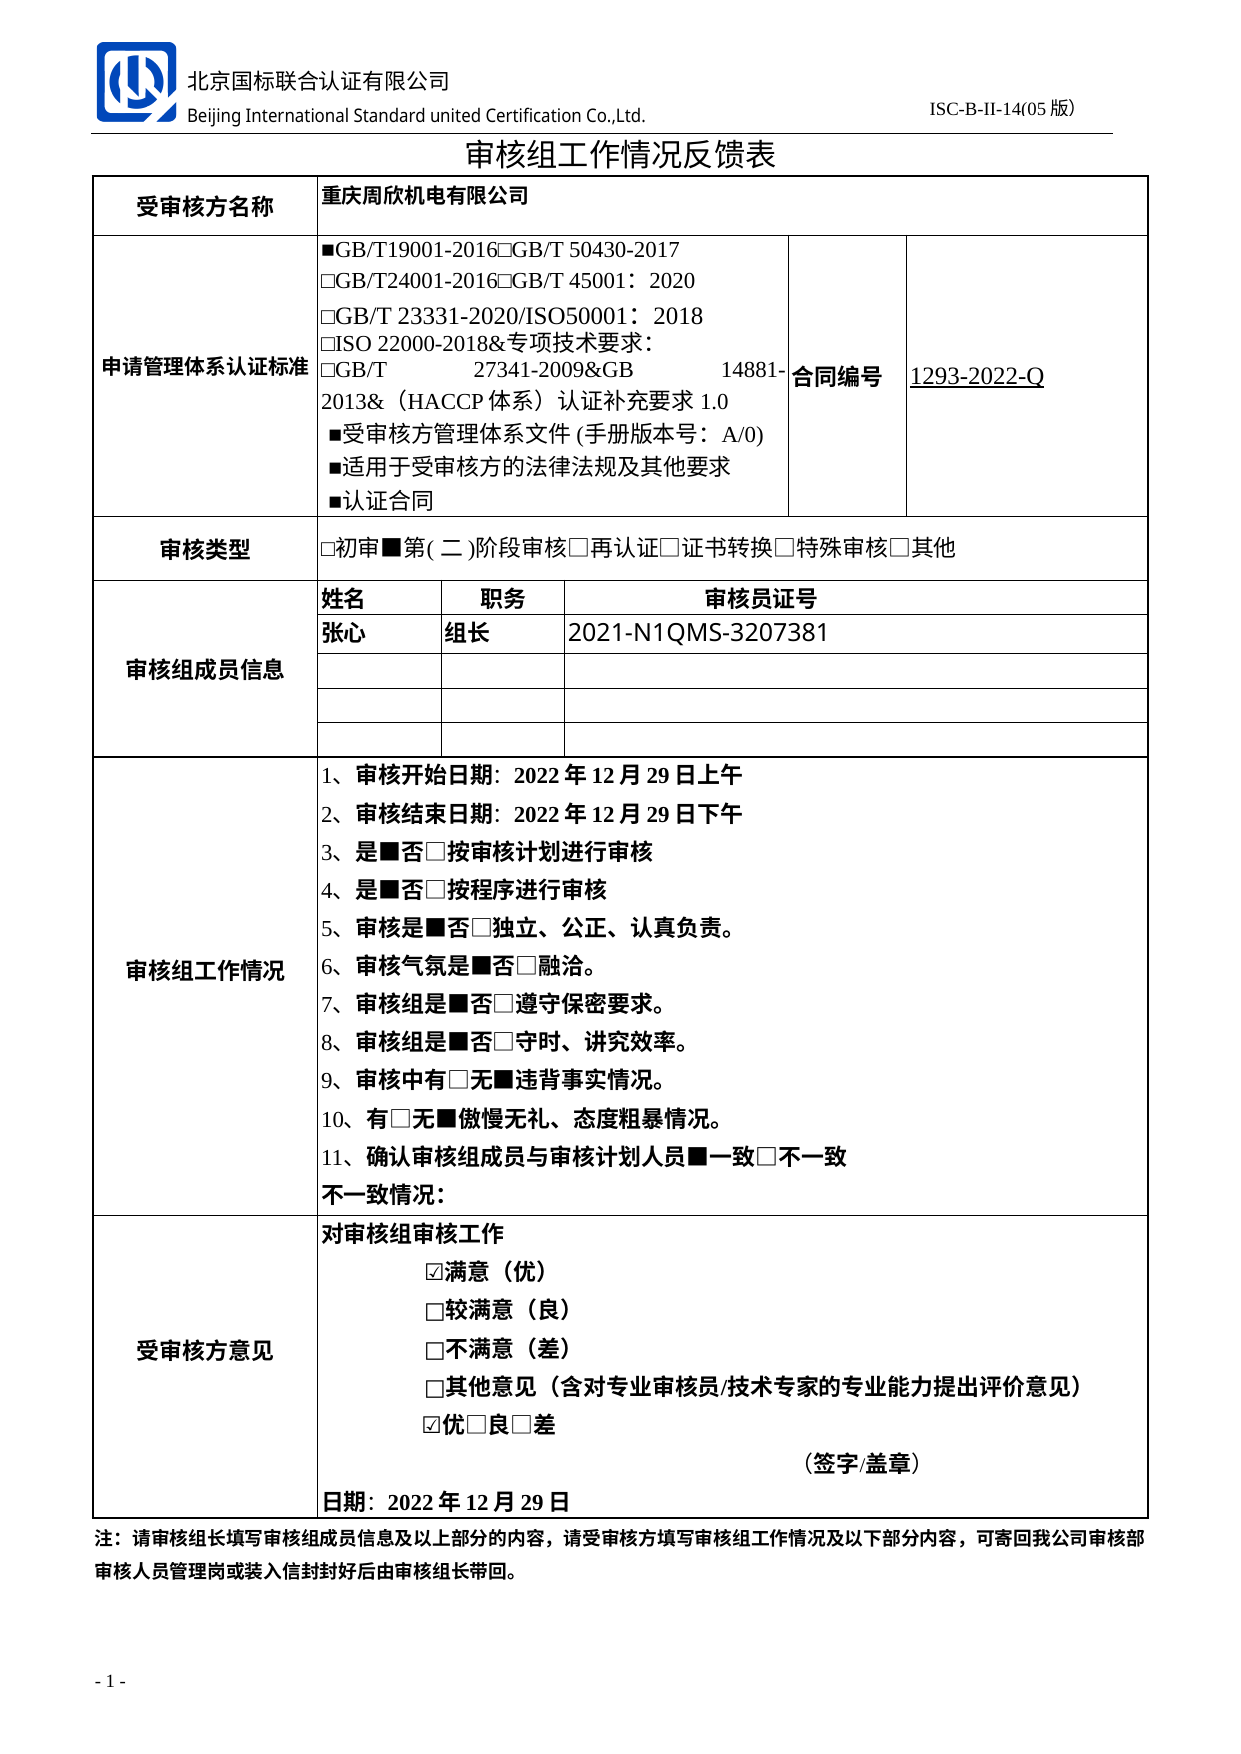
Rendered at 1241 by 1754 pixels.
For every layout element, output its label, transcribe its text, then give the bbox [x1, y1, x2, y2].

table_cell 审核类型 [94, 517, 317, 579]
table_cell [565, 723, 1147, 756]
table_cell 1、审核开始日期：2022年12月29日上午 2、审核结束日期：2022年12月29日下午 3、是■否□按审核计划进行审核 4、是■否□按程序进行审核 5、审核是■否□独立、公正、认真负责。 6、审核气氛是■否□融洽。 7、审核组是■否□遵守保密要求。 8、审核组是■否□守时、讲究效率。 9、审核中有□无■违背事实情况。 10、有□无■傲慢无礼、态度粗暴情况。 11、确认审核组成员与审核计划人员■一致□不一致 不一致情况： [318, 758, 1147, 1215]
table_cell [318, 654, 441, 688]
table_cell 合同编号 [789, 236, 906, 516]
table_cell 职务 [442, 581, 564, 614]
table_cell 申请管理体系认证标准 [94, 236, 317, 516]
table_header 受审核方名称 [94, 177, 317, 234]
table_cell ■GB/T19001-2016□GB/T 50430-2017 □GB/T24001-2016□GB/T 45001：2020 □GB/T 23331-2020/ISO50001：2018 □ISO 22000-2018&专项技术要求： □GB/T 27341-2009&GB 14881-2013&（HACCP体系）认证补充要求 1.0 ■受审核方管理体系文件 (手册版本号：A/0) ■适用于受审核方的法律法规及其他要求 ■认证合同 [318, 236, 788, 516]
table_cell 对审核组审核工作 ☑满意（优） □较满意（良） □不满意（差） □其他意见（含对专业审核员/技术专家的专业能力提出评价意见） ☑优□良□差 （签字/盖章） 日期：2022年12月29日 [318, 1216, 1147, 1517]
table_cell 1293-2022-Q [907, 236, 1147, 516]
table_cell 审核员证号 [565, 581, 1147, 614]
table_cell [318, 723, 441, 756]
table_cell 受审核方意见 [94, 1216, 317, 1517]
table_cell 审核组成员信息 [94, 581, 317, 756]
table_cell [565, 689, 1147, 722]
table_cell □初审■第( 二 )阶段审核□再认证□证书转换□特殊审核□其他 [318, 517, 1147, 579]
table_cell 2021-N1QMS-3207381 [565, 615, 1147, 653]
table_header 重庆周欣机电有限公司 [318, 177, 1147, 234]
table_cell [442, 654, 564, 688]
table_cell [442, 689, 564, 722]
table_cell 张心 [318, 615, 441, 653]
table_cell 组长 [442, 615, 564, 653]
table_cell [442, 723, 564, 756]
table_cell [565, 654, 1147, 688]
table_cell 姓名 [318, 581, 441, 614]
picture [96, 42, 177, 122]
table_cell 审核组工作情况 [94, 758, 317, 1215]
table_cell [318, 689, 441, 722]
text 注：请审核组长填写审核组成员信息及以上部分的内容，请受审核方填写审核组工作情况及以下部分内容，可寄回我公司审核部审核人员管理岗或装入信封封好后由审核组长带回。 [94, 1519, 1146, 1586]
text 审核组工作情况反馈表 [94, 129, 1146, 175]
